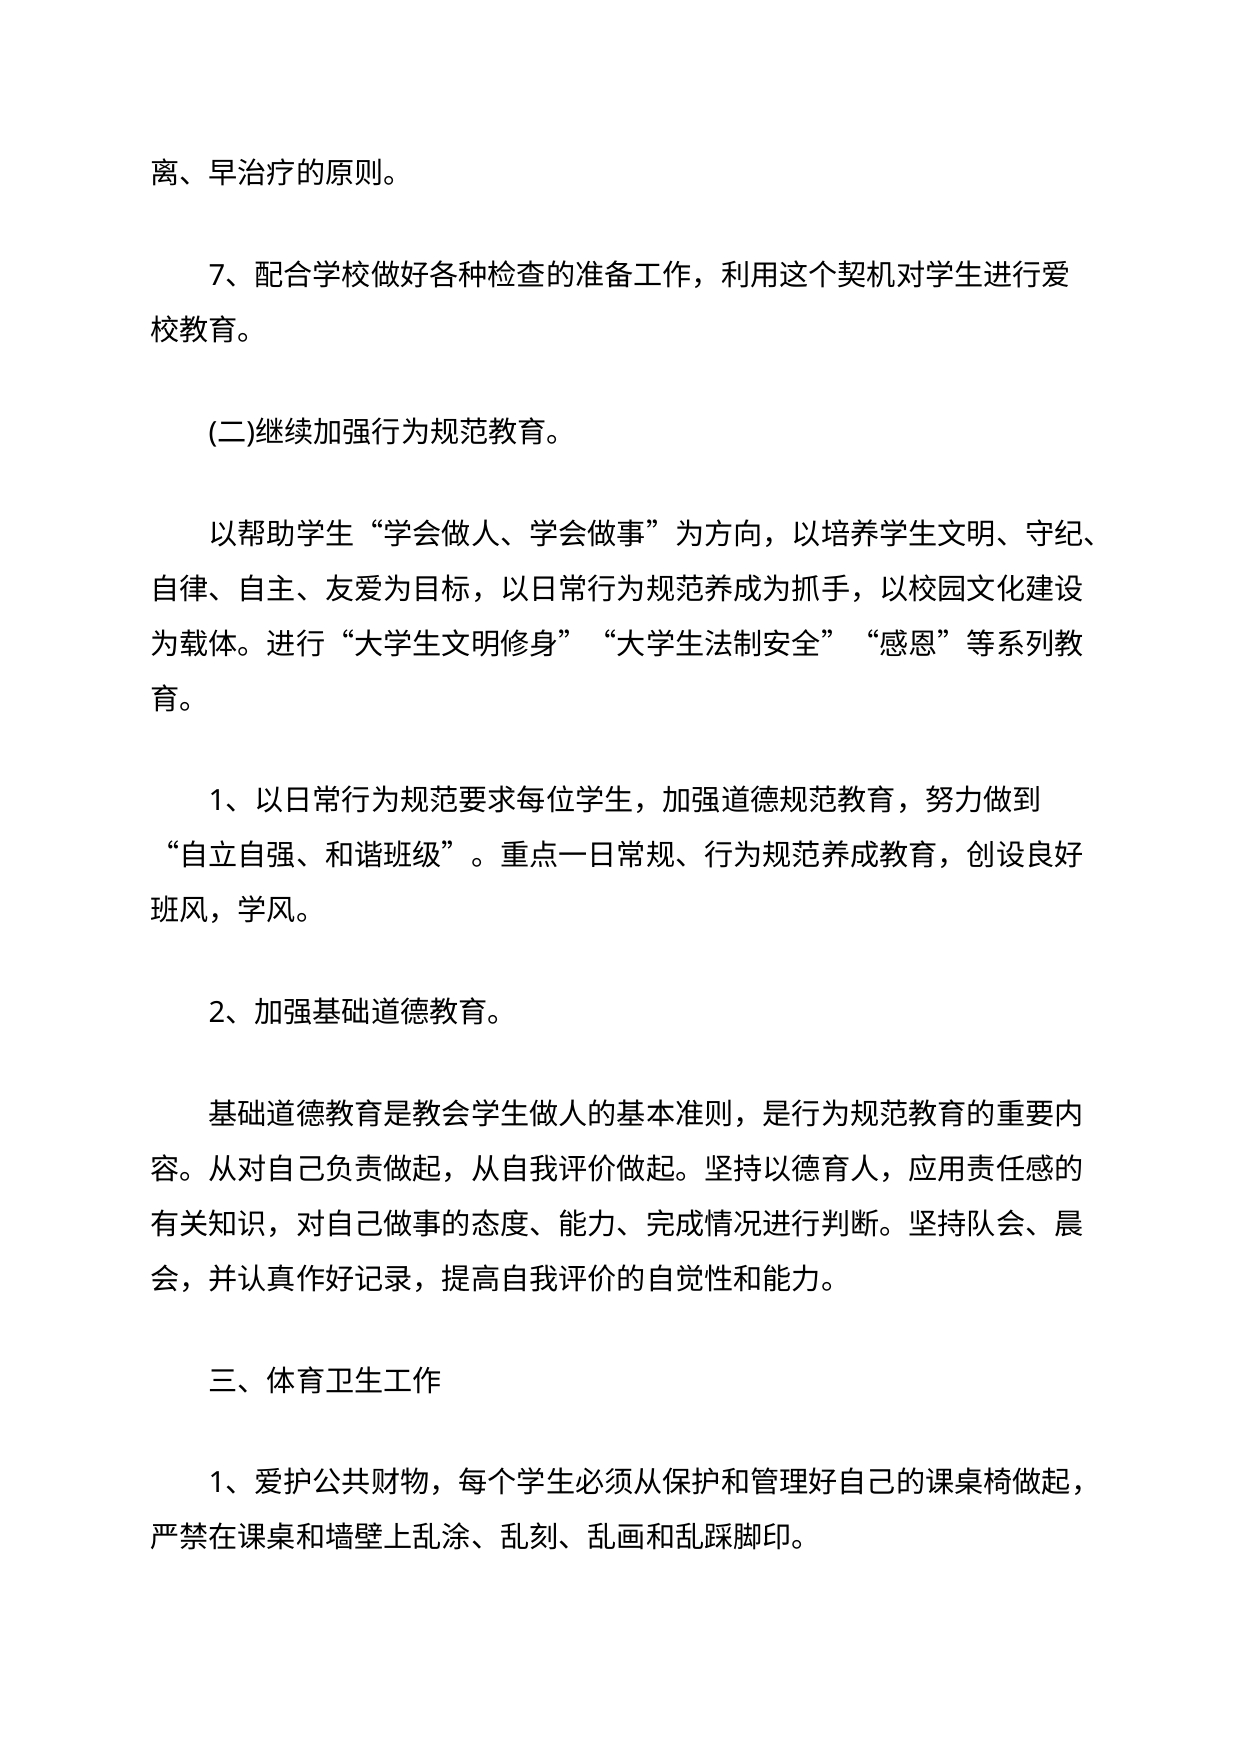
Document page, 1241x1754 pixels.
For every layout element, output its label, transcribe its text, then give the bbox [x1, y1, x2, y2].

text 三、体育卫生工作 [150, 1357, 1090, 1399]
text 1、爱护公共财物，每个学生必须从保护和管理好自己的课桌椅做起，严禁在课桌和墙壁上乱涂、乱刻、乱画和乱踩脚印。 [150, 1459, 1090, 1556]
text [150, 150, 1090, 192]
text 以帮助学生“学会做人、学会做事”为方向，以培养学生文明、守纪、自律、自主、友爱为目标，以日常行为规范养成为抓手，以校园文化建设为载体。进行“大学生文明修身”“大学生法制安全”“感恩”等系列教育。 [150, 511, 1090, 717]
text 1、以日常行为规范要求每位学生，加强道德规范教育，努力做到“自立自强、和谐班级”。重点一日常规、行为规范养成教育，创设良好班风，学风。 [150, 777, 1090, 929]
text 7、配合学校做好各种检查的准备工作，利用这个契机对学生进行爱校教育。 [150, 252, 1090, 349]
text 2、加强基础道德教育。 [150, 989, 1090, 1031]
text 基础道德教育是教会学生做人的基本准则，是行为规范教育的重要内容。从对自己负责做起，从自我评价做起。坚持以德育人，应用责任感的有关知识，对自己做事的态度、能力、完成情况进行判断。坚持队会、晨会，并认真作好记录，提高自我评价的自觉性和能力。 [150, 1091, 1090, 1298]
text (二)继续加强行为规范教育。 [150, 408, 1090, 451]
